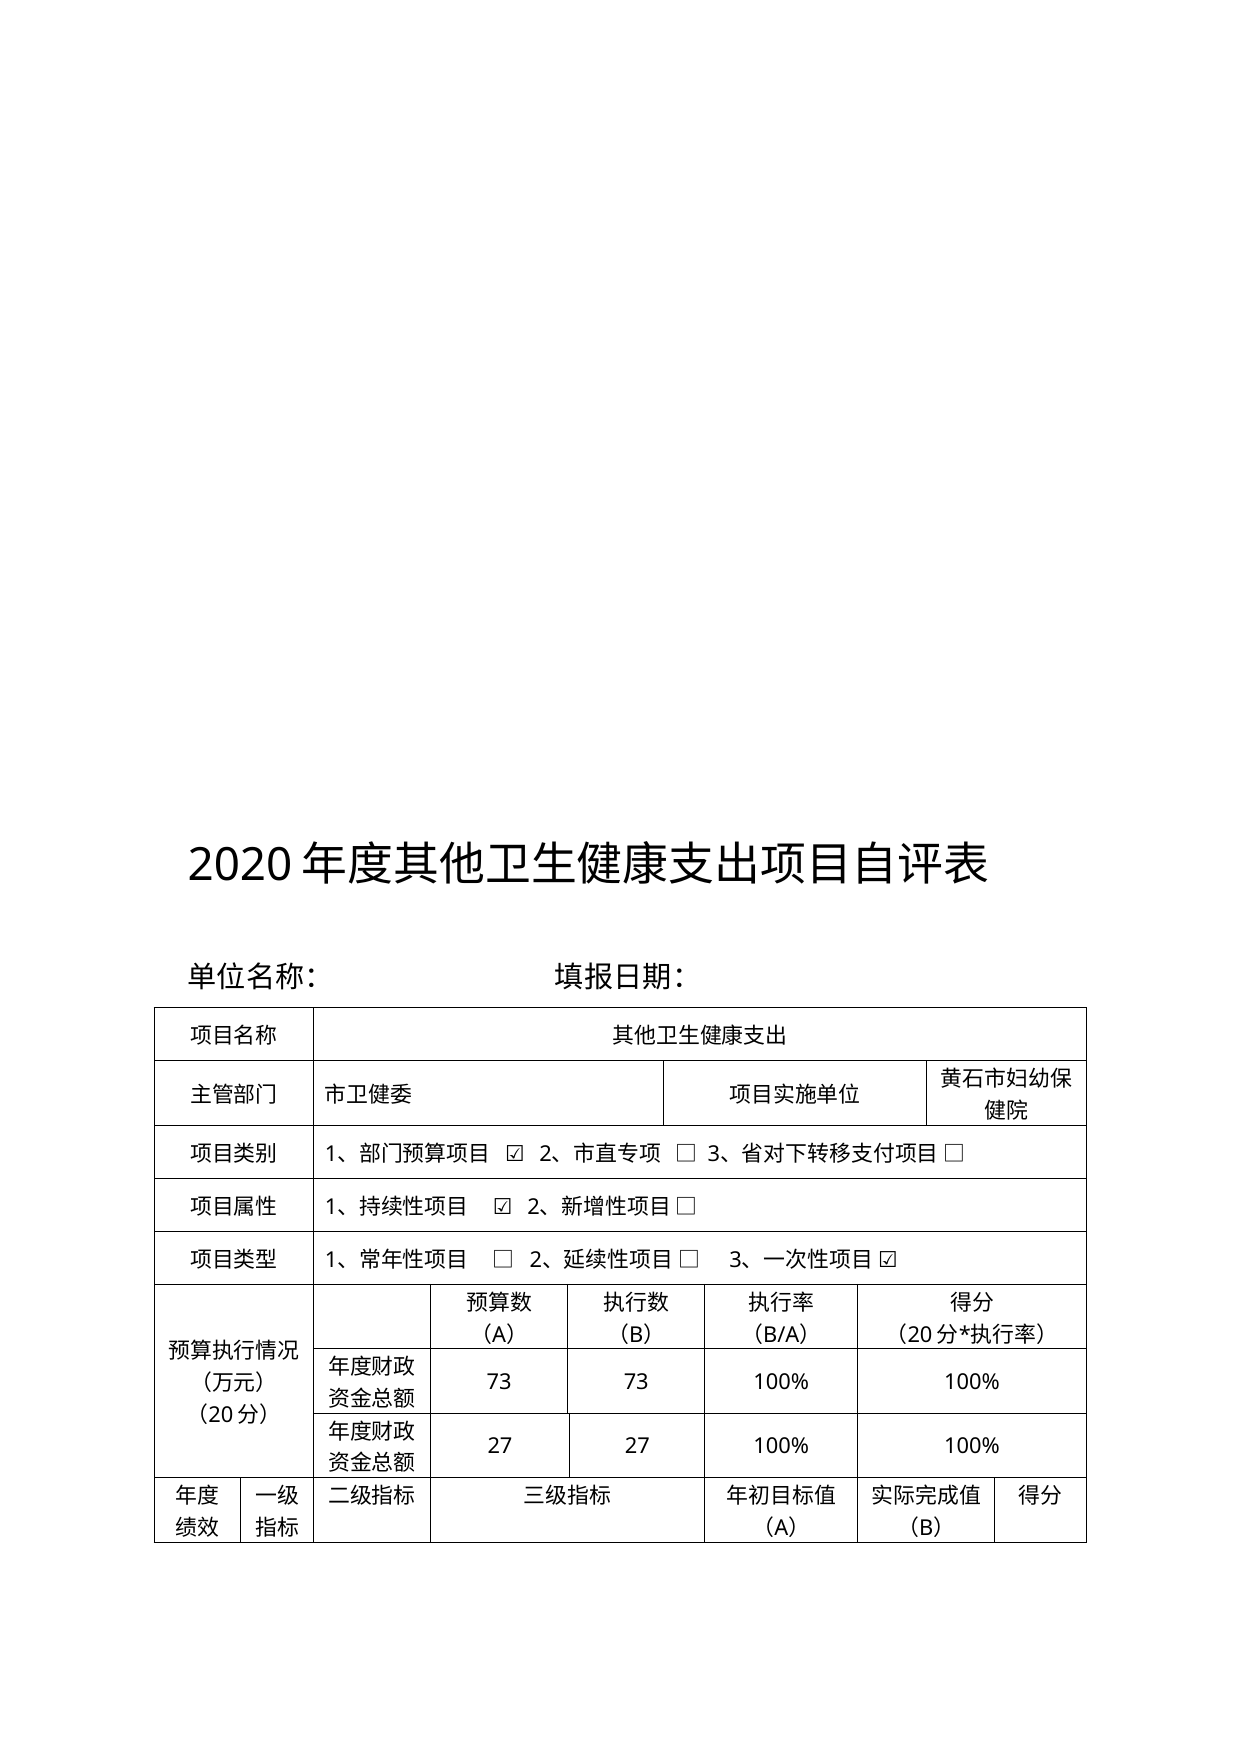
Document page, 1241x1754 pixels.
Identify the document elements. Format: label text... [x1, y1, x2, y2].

table_cell 执行数（B） [568, 1285, 704, 1348]
table_cell 项目类别 [155, 1126, 313, 1178]
table_cell 黄石市妇幼保健院 [927, 1061, 1086, 1124]
table_cell 主管部门 [155, 1061, 313, 1124]
table_cell 27 [570, 1414, 704, 1477]
table_cell 市卫健委 [314, 1061, 663, 1124]
table_cell 年度绩效目标1 （XX分） [155, 1478, 240, 1542]
table_cell 27 [431, 1414, 569, 1477]
text 单位名称： 填报日期： [187, 942, 1053, 1007]
table_cell 1、常年性项目 □ 2、延续性项目 □ 3、一次性项目 ☑ [314, 1232, 1086, 1284]
table_cell 预算执行情况（万元） （20分） [155, 1285, 313, 1477]
text 2020年度其他卫生健康支出项目自评表 [187, 812, 1053, 909]
table_cell 73 [431, 1349, 567, 1413]
table_cell 年度财政资金总额 [314, 1414, 430, 1477]
table_cell 得分 [995, 1478, 1086, 1542]
table_cell 100% [705, 1349, 857, 1413]
table_cell 1、持续性项目 ☑ 2、新增性项目 □ [314, 1179, 1086, 1231]
table_cell [314, 1285, 430, 1348]
table_cell 项目类型 [155, 1232, 313, 1284]
table_cell 执行率（B/A） [705, 1285, 857, 1348]
table_cell 100% [705, 1414, 857, 1477]
table_cell 一级指标 [241, 1478, 313, 1542]
table_cell 三级指标 [431, 1478, 704, 1542]
table_cell 100% [858, 1349, 1086, 1413]
table_header 项目名称 [155, 1008, 313, 1060]
table_cell 项目属性 [155, 1179, 313, 1231]
table_cell 年度财政资金总额 [314, 1349, 430, 1413]
table_cell 年初目标值（A） [705, 1478, 857, 1542]
table_cell 1、部门预算项目 ☑ 2、市直专项 □ 3、省对下转移支付项目 □ [314, 1126, 1086, 1178]
table_cell 得分 （20分*执行率） [858, 1285, 1086, 1348]
table_header 其他卫生健康支出 [314, 1008, 1086, 1060]
table_cell 二级指标 [314, 1478, 430, 1542]
table_cell 73 [568, 1349, 704, 1413]
table_cell 100% [858, 1414, 1086, 1477]
table_cell 项目实施单位 [664, 1061, 926, 1124]
table_cell 实际完成值（B） [858, 1478, 994, 1542]
table_cell 预算数（A） [431, 1285, 567, 1348]
